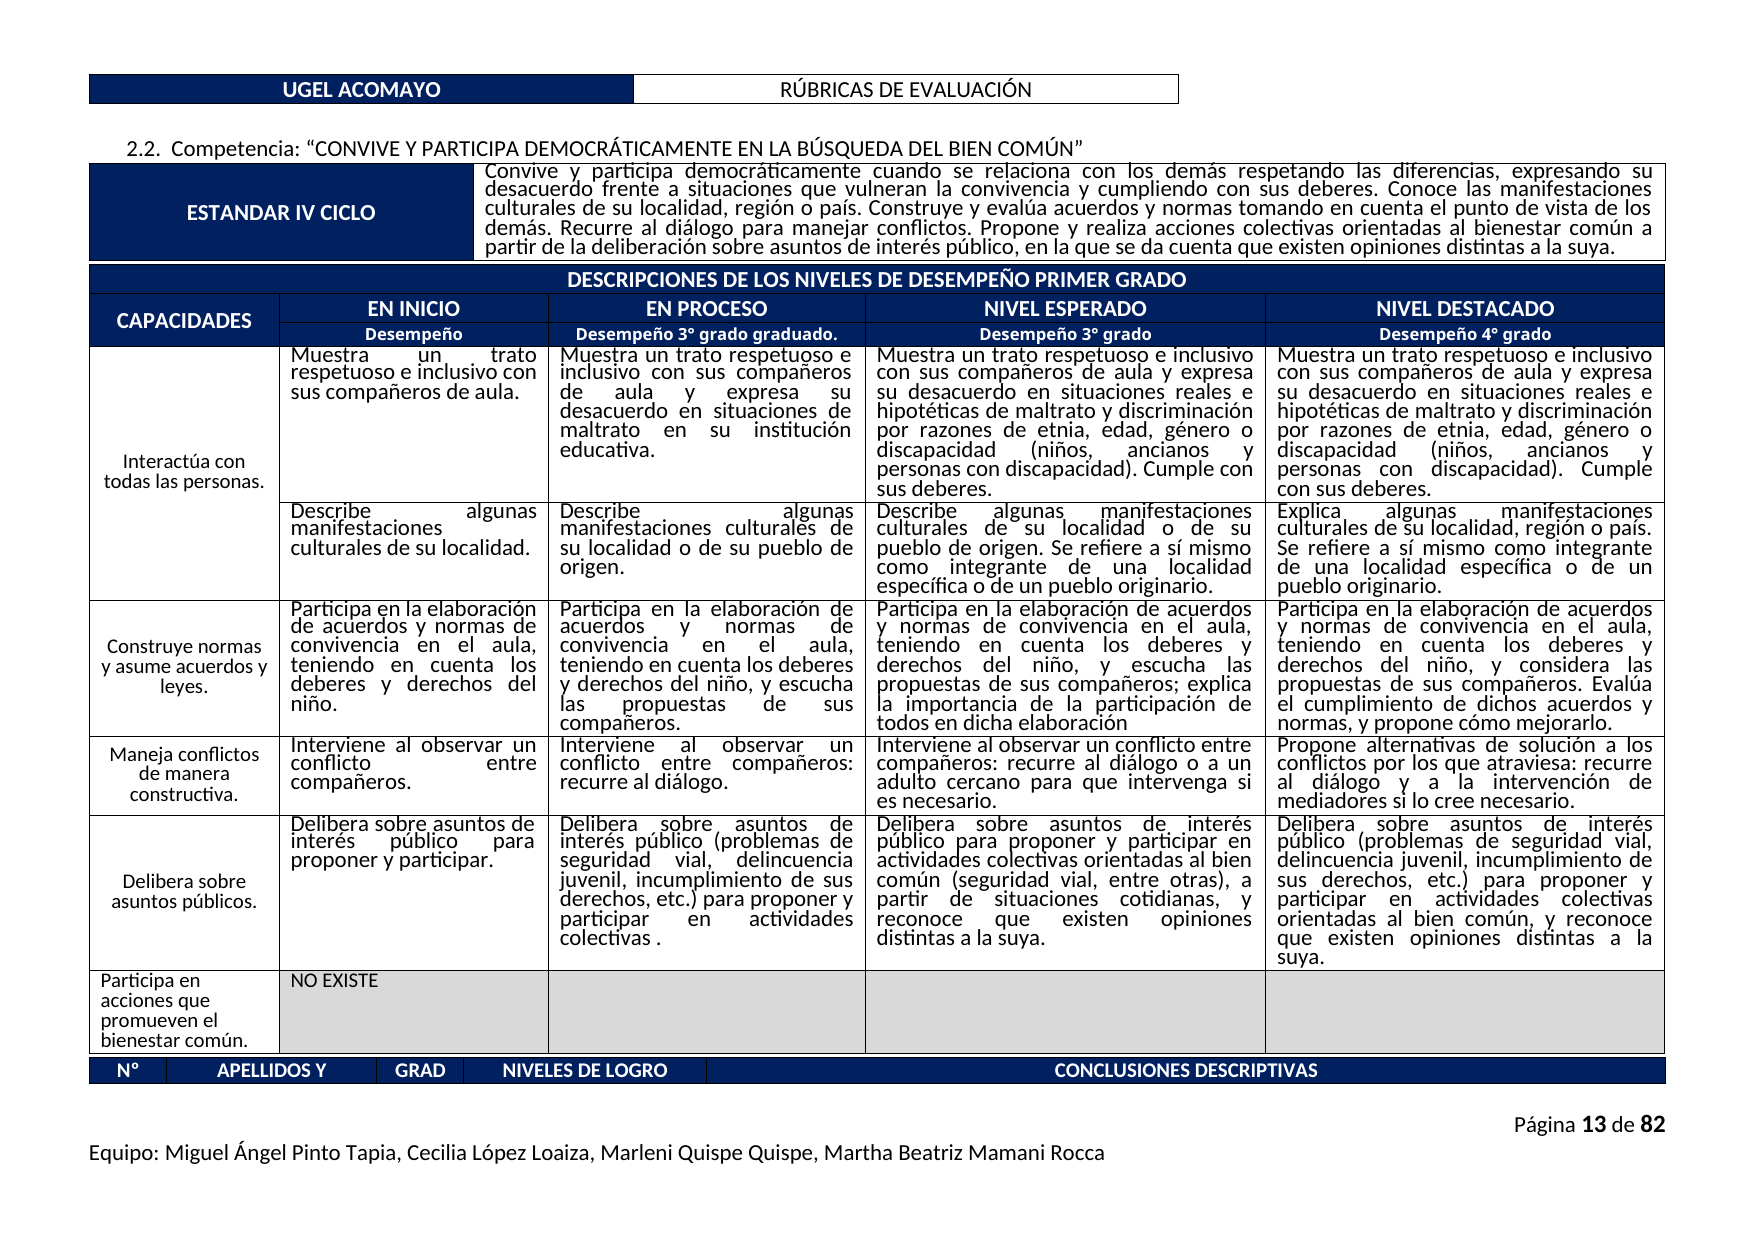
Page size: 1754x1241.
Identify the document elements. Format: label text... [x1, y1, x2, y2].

table_cell Participa en acciones que promueven el bienestar común. [90, 971, 279, 1053]
table_cell [1266, 971, 1664, 1053]
table_cell NIVEL ESPERADO [866, 294, 1265, 322]
table_cell Muestra un trato respetuoso e inclusivo con sus compañeros de aula y expresa su desacuerdo en situaciones reales e hipotéticas de maltrato y discriminación por razones de etnia, edad, género o discapacidad (niños, ancianos y personas con discapacidad). Cumple con sus deberes. [1266, 347, 1664, 502]
table_header APELLIDOS Y NOMBRES [167, 1058, 376, 1083]
table_cell CAPACIDADES [90, 294, 279, 346]
table_cell NIVEL DESTACADO [1266, 294, 1664, 322]
table_header GRADO [377, 1058, 463, 1083]
table_cell Delibera sobre asuntos de interés público (problemas de seguridad vial, delincuencia juvenil, incumplimiento de sus derechos, etc.) para proponer y participar en actividades colectivas . [549, 816, 865, 970]
table_cell EN PROCESO [549, 294, 865, 322]
table_cell Desempeño [280, 323, 548, 346]
table_cell Desempeño 3° grado [866, 323, 1265, 346]
table_cell Explica algunas manifestaciones culturales de su localidad, región o país. Se refiere a sí mismo como integrante de una localidad específica o de un pueblo originario. [1266, 503, 1664, 599]
table_cell Muestra un trato respetuoso e inclusivo con sus compañeros de aula y expresa su desacuerdo en situaciones reales e hipotéticas de maltrato y discriminación por razones de etnia, edad, género o discapacidad (niños, ancianos y personas con discapacidad). Cumple con sus deberes. [866, 347, 1265, 502]
table_cell Interviene al observar un conflicto entre compañeros. [280, 737, 548, 814]
table_cell Muestra un trato respetuoso e inclusivo con sus compañeros de aula. [280, 347, 548, 502]
table_cell Delibera sobre asuntos de interés público para proponer y participar en actividades colectivas orientadas al bien común (seguridad vial, entre otras), a partir de situaciones cotidianas, y reconoce que existen opiniones distintas a la suya. [866, 816, 1265, 970]
table_cell Desempeño 4° grado [1266, 323, 1664, 346]
table_cell Muestra un trato respetuoso e inclusivo con sus compañeros de aula y expresa su desacuerdo en situaciones de maltrato en su institución educativa. [549, 347, 865, 502]
table_cell Delibera sobre asuntos de interés público (problemas de seguridad vial, delincuencia juvenil, incumplimiento de sus derechos, etc.) para proponer y participar en actividades colectivas orientadas al bien común, y reconoce que existen opiniones distintas a la suya. [1266, 816, 1664, 970]
table_cell Describe algunas manifestaciones culturales de su localidad. [280, 503, 548, 599]
table_cell Desempeño 3° grado graduado. [549, 323, 865, 346]
list Competencia: “CONVIVE Y PARTICIPA DEMOCRÁTICAMENTE EN LA BÚSQUEDA DEL BIEN COMÚN” [126, 134, 1665, 162]
table_cell Describe algunas manifestaciones culturales de su localidad o de su pueblo de origen. [549, 503, 865, 599]
table_header NIVELES DE LOGRO [464, 1058, 706, 1083]
table_header CONCLUSIONES DESCRIPTIVAS [707, 1058, 1665, 1083]
table_cell [866, 971, 1265, 1053]
table_header Convive y participa democráticamente cuando se relaciona con los demás respetando las diferencias, expresando su desacuerdo frente a situaciones que vulneran la convivencia y cumpliendo con sus deberes. Conoce las manifestaciones culturales de su localidad, región o país. Construye y evalúa acuerdos y normas tomando en cuenta el punto de vista de los demás. Recurre al diálogo para manejar conflictos. Propone y realiza acciones colectivas orientadas al bienestar común a partir de la deliberación sobre asuntos de interés público, en la que se da cuenta que existen opiniones distintas a la suya. [474, 164, 1665, 260]
table_cell Propone alternativas de solución a los conflictos por los que atraviesa: recurre al diálogo y a la intervención de mediadores si lo cree necesario. [1266, 737, 1664, 814]
table_cell Construye normas y asume acuerdos y leyes. [90, 601, 279, 736]
table_cell Participa en la elaboración de acuerdos y normas de convivencia en el aula, teniendo en cuenta los deberes y derechos del niño, y escucha las propuestas de sus compañeros; explica la importancia de la participación de todos en dicha elaboración [866, 601, 1265, 736]
table_cell Delibera sobre asuntos de interés público para proponer y participar. [280, 816, 548, 970]
table_cell EN INICIO [280, 294, 548, 322]
table_cell Interactúa con todas las personas. [90, 347, 279, 599]
table_header Nº [90, 1058, 166, 1083]
table_cell Maneja conflictos de manera constructiva. [90, 737, 279, 814]
table_cell NO EXISTE [280, 971, 548, 1053]
table_cell Participa en la elaboración de acuerdos y normas de convivencia en el aula, teniendo en cuenta los deberes y derechos del niño. [280, 601, 548, 736]
table_cell Interviene al observar un conflicto entre compañeros: recurre al diálogo. [549, 737, 865, 814]
table_cell Participa en la elaboración de acuerdos y normas de convivencia en el aula, teniendo en cuenta los deberes y derechos del niño, y escucha las propuestas de sus compañeros. [549, 601, 865, 736]
table_header ESTANDAR IV CICLO [90, 164, 473, 260]
table_cell Describe algunas manifestaciones culturales de su localidad o de su pueblo de origen. Se refiere a sí mismo como integrante de una localidad específica o de un pueblo originario. [866, 503, 1265, 599]
table_cell [549, 971, 865, 1053]
table_cell Delibera sobre asuntos públicos. [90, 816, 279, 970]
table_header DESCRIPCIONES DE LOS NIVELES DE DESEMPEÑO PRIMER GRADO [90, 265, 1664, 293]
table_cell Participa en la elaboración de acuerdos y normas de convivencia en el aula, teniendo en cuenta los deberes y derechos del niño, y considera las propuestas de sus compañeros. Evalúa el cumplimiento de dichos acuerdos y normas, y propone cómo mejorarlo. [1266, 601, 1664, 736]
table_cell Interviene al observar un conflicto entre compañeros: recurre al diálogo o a un adulto cercano para que intervenga si es necesario. [866, 737, 1265, 814]
